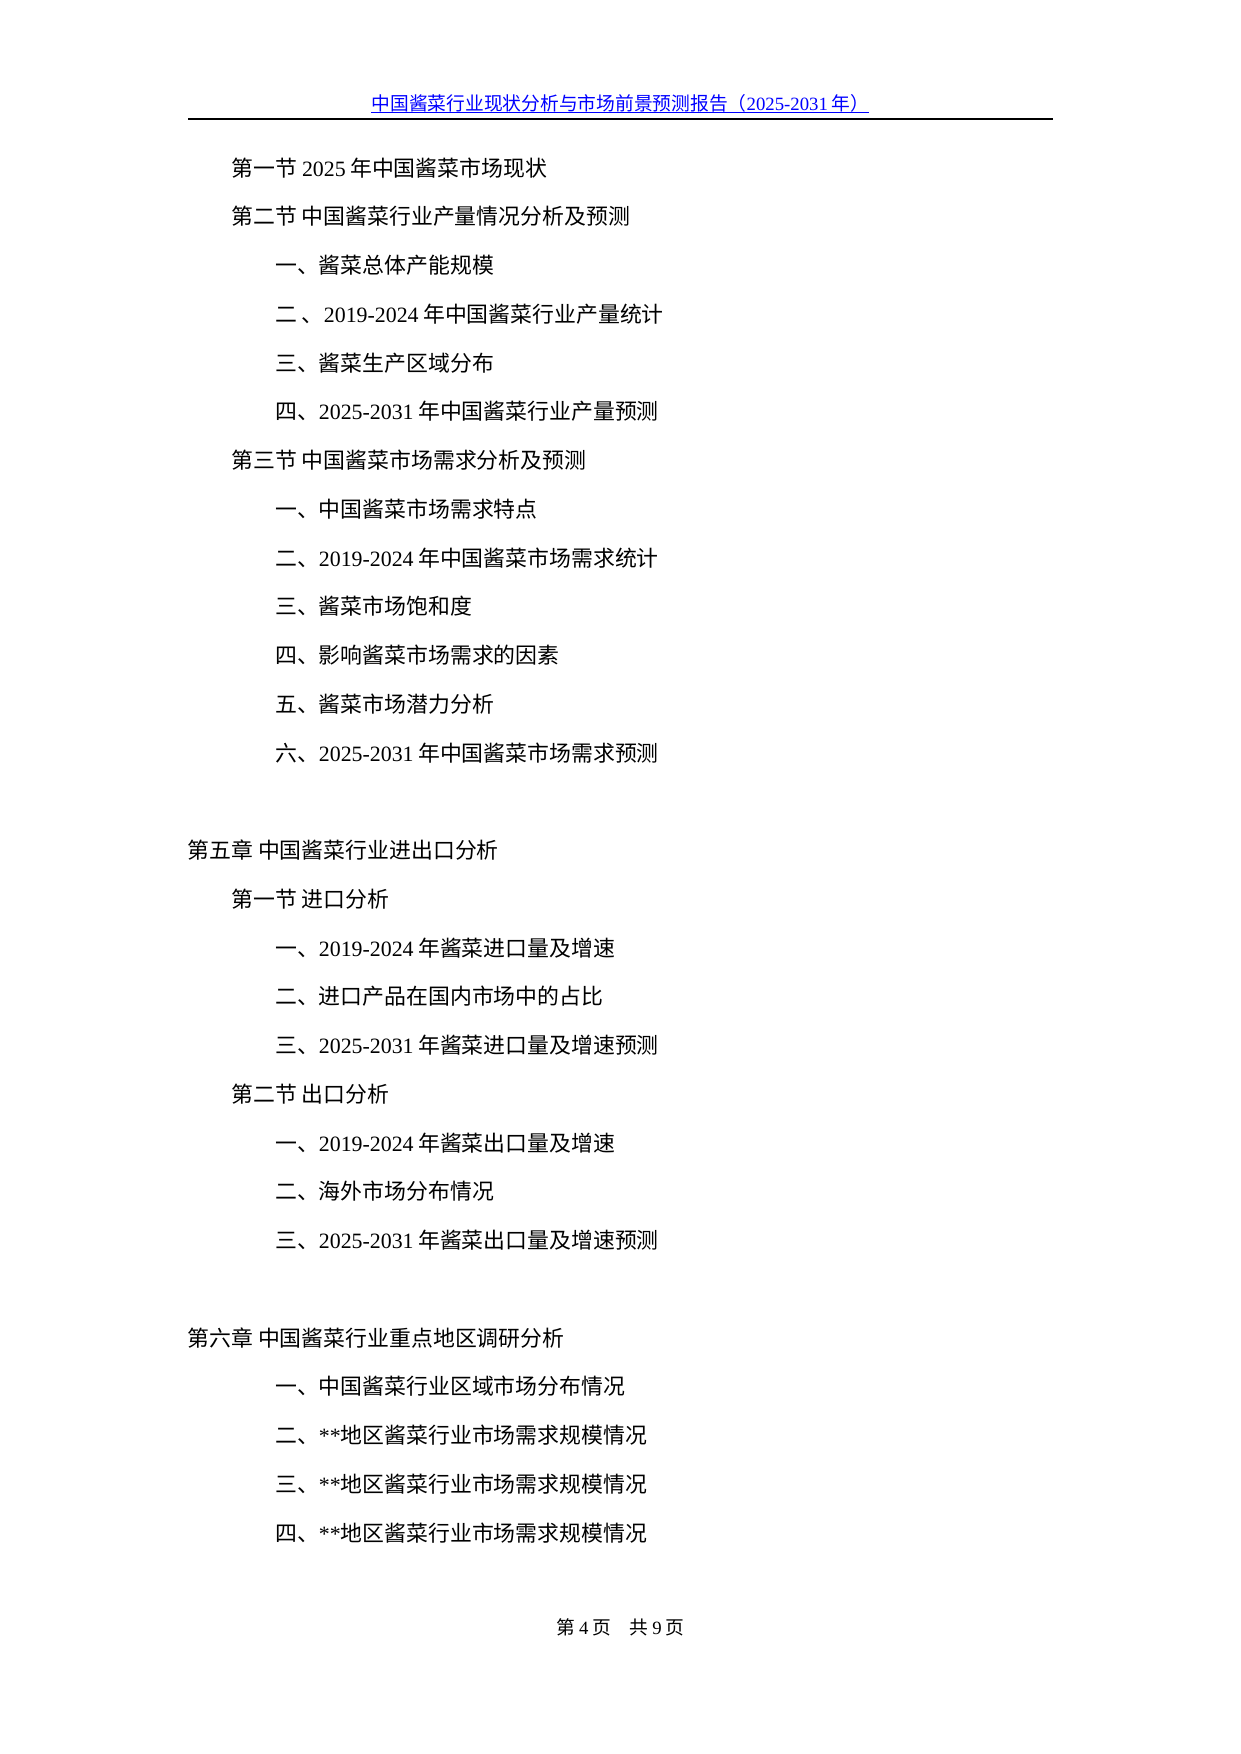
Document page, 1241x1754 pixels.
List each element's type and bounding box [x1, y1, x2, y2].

text [187, 150, 1053, 1548]
